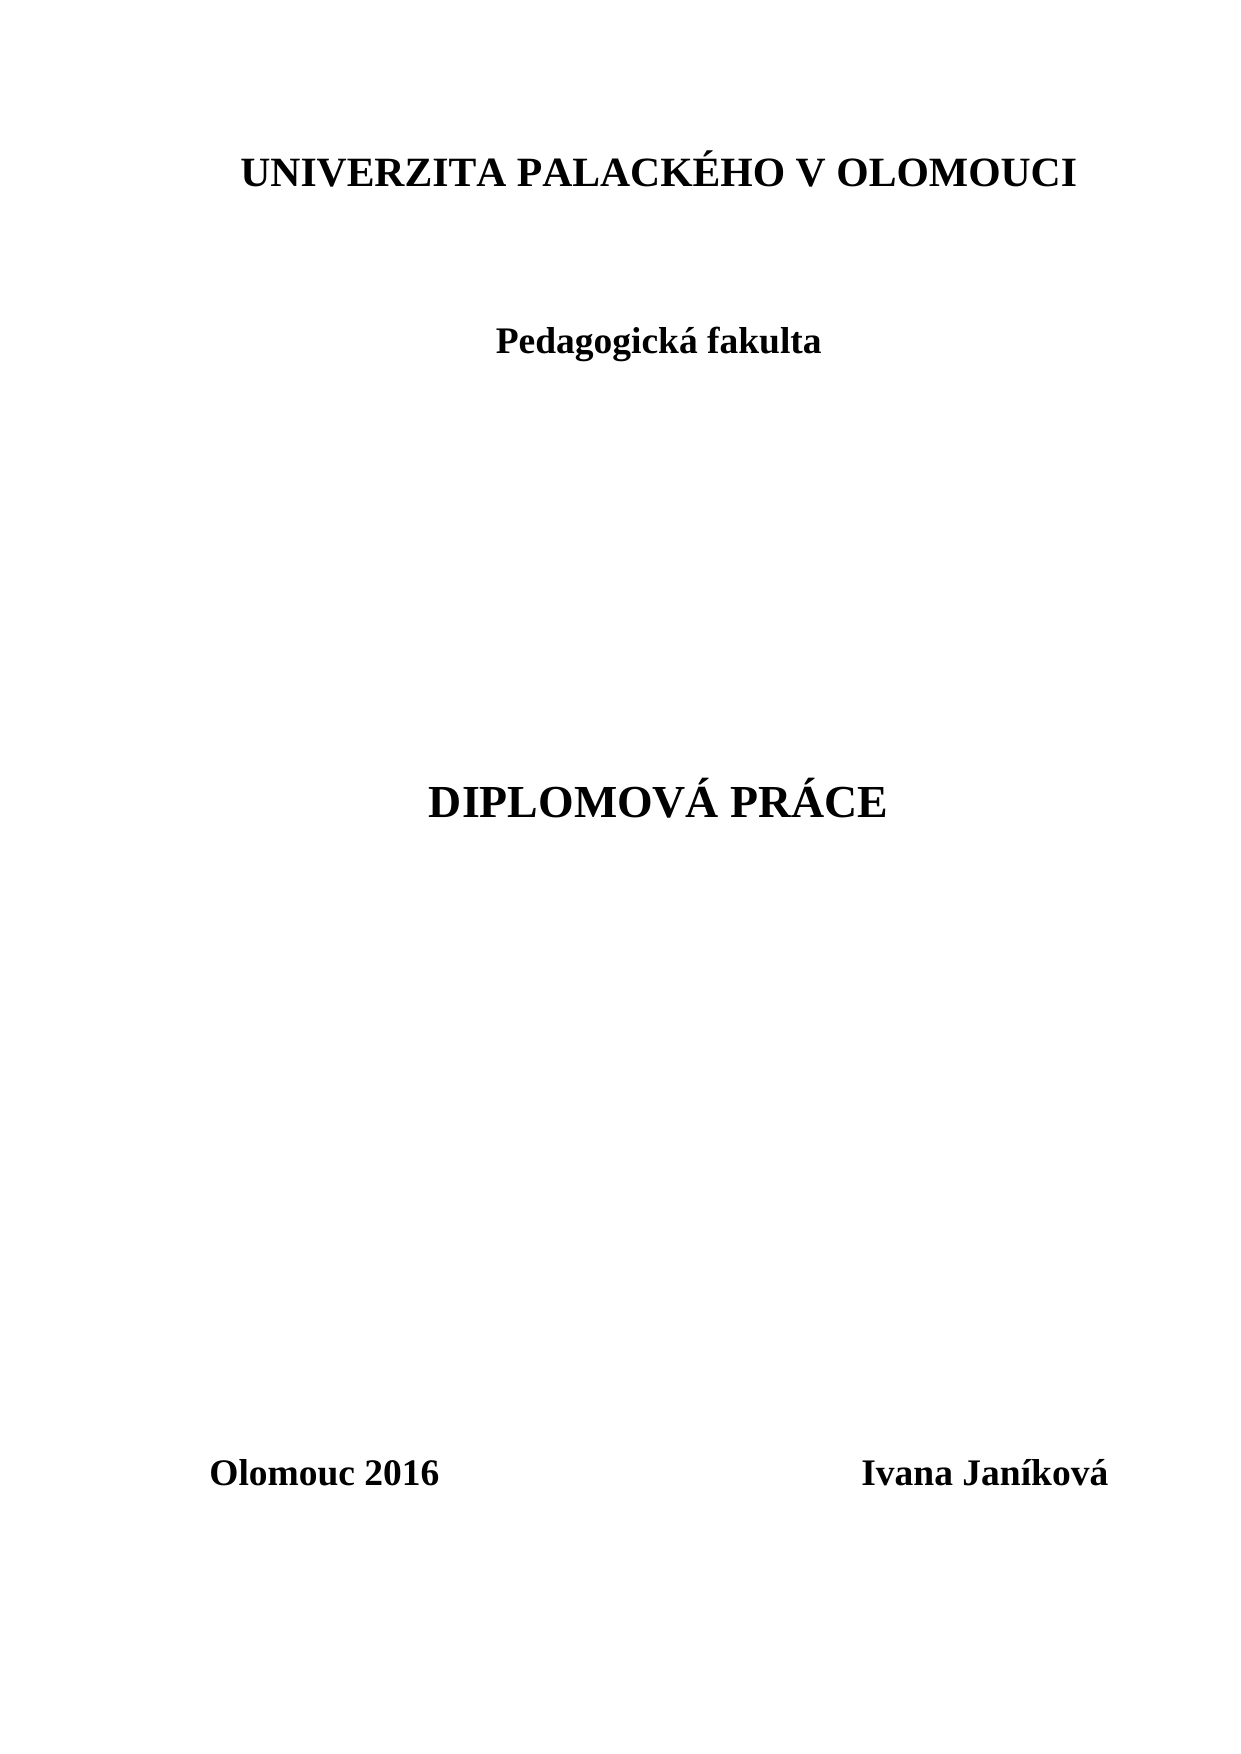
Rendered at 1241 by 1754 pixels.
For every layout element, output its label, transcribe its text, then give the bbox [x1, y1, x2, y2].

text Olomouc 2016 Ivana Janíková [207, 1451, 1110, 1494]
text UNIVERZITA PALACKÉHO V OLOMOUCI [207, 148, 1110, 196]
text Pedagogická fakulta [207, 319, 1110, 362]
text DIPLOMOVÁ PRÁCE [207, 775, 1110, 828]
